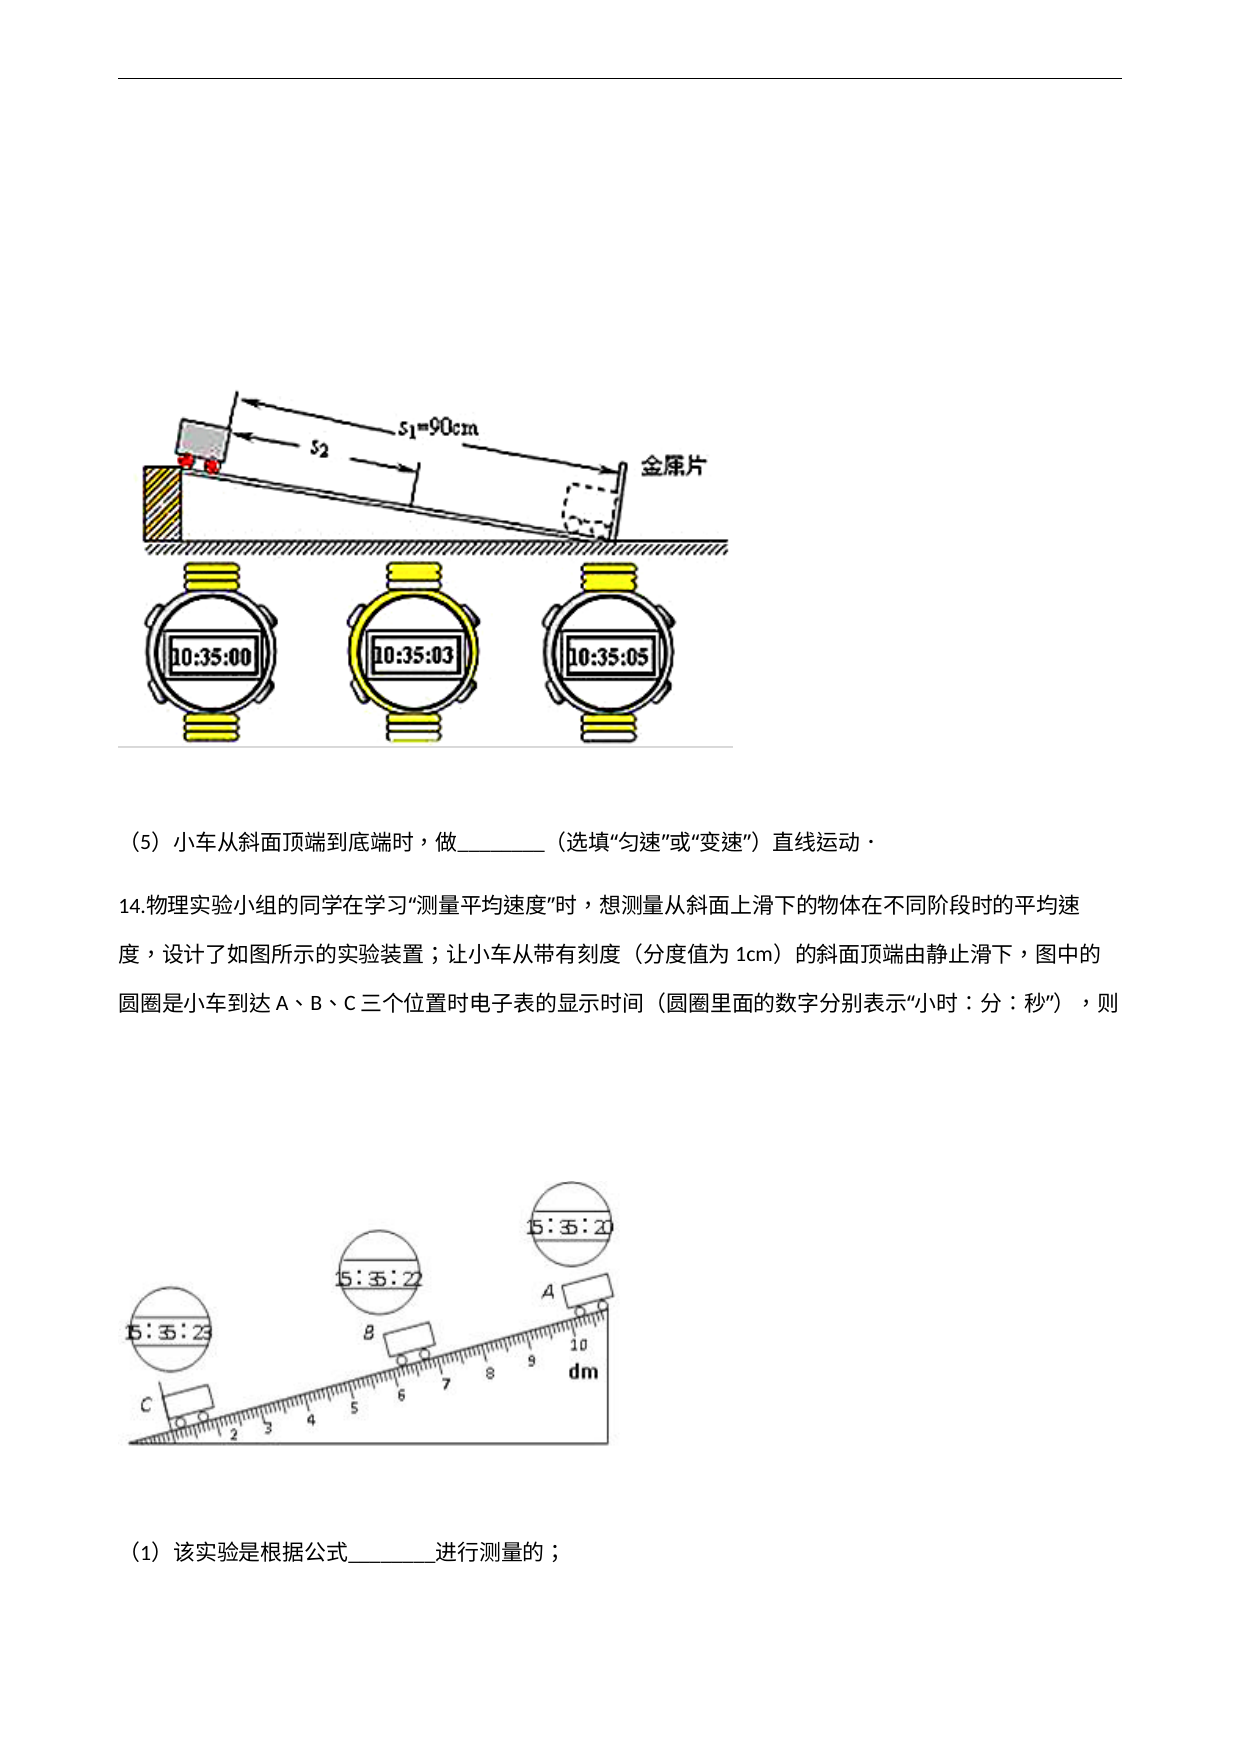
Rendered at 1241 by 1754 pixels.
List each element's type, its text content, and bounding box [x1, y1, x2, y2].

text （5）小车从斜面顶端到底端时，做________（选填“匀速”或“变速”）直线运动． [118, 825, 1122, 858]
picture [118, 1181, 623, 1460]
text （1）该实验是根据公式________进行测量的； [118, 1536, 1122, 1568]
text 14.物理实验小组的同学在学习“测量平均速度”时，想测量从斜面上滑下的物体在不同阶段时的平均速度，设计了如图所示的实验装置；让小车从带有刻度（分度值为1cm）的斜面顶端由静止滑下，图中的圆圈是小车到达A、B、C三个位置时电子表的显示时间（圆圈里面的数字分别表示“小时∶分∶秒”），则 [118, 889, 1122, 1506]
picture [118, 373, 733, 752]
